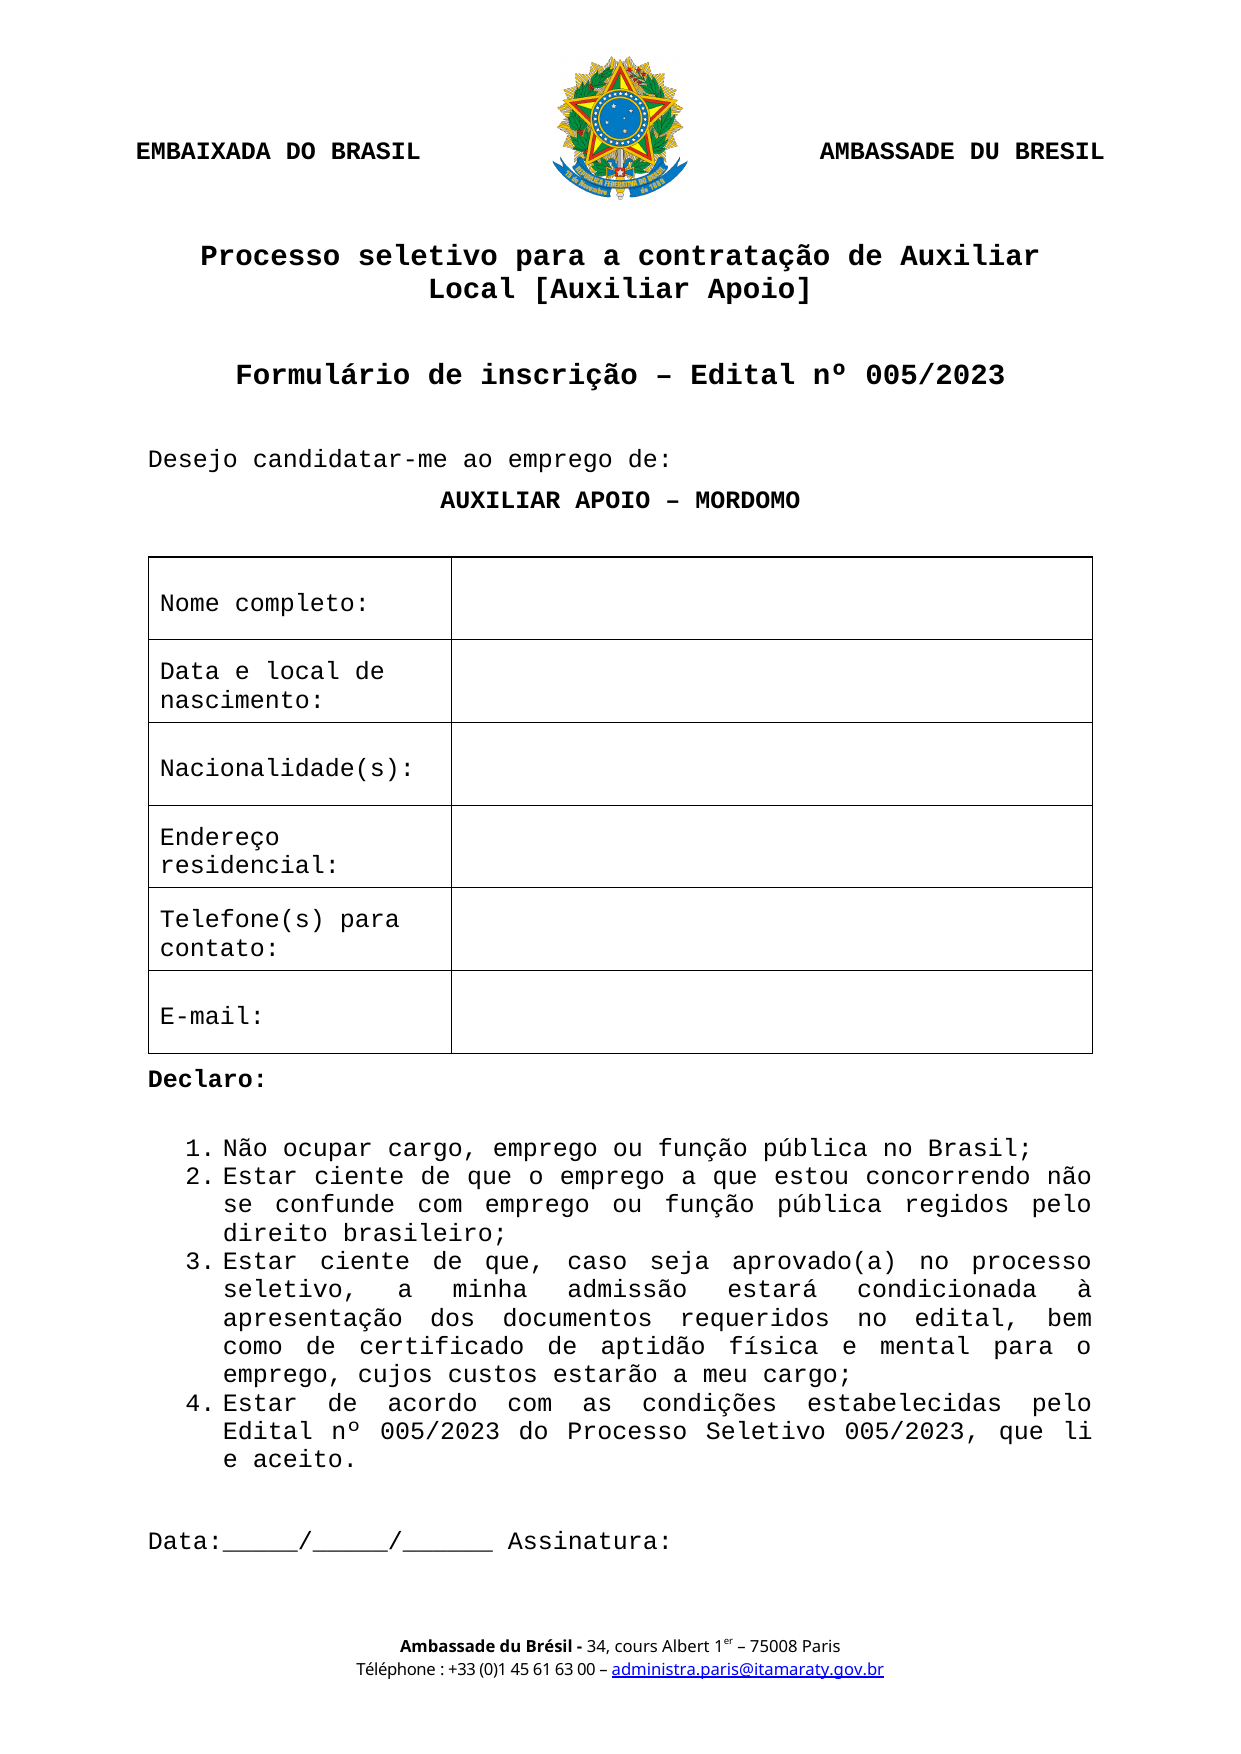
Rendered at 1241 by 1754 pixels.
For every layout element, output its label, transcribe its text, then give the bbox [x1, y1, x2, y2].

text Declaro: [148, 1066, 1092, 1094]
list Não ocupar cargo, emprego ou função pública no Brasil; [185, 1135, 1092, 1164]
text AUXILIAR APOIO – MORDOMO [148, 487, 1092, 516]
table_header AMBASSADE DU BRESIL [770, 44, 1154, 228]
table_header EMBAIXADA DO BRASIL [86, 44, 470, 228]
list Estar ciente de que, caso seja aprovado(a) no processo seletivo, a minha admissão estará condicionada à apresentação dos documentos requeridos no edital, bem como de certificado de aptidão física e mental para o emprego, cujos custos estarão a meu cargo; [185, 1249, 1092, 1390]
table_header Nome completo: [149, 558, 451, 639]
table_cell [452, 888, 1092, 970]
picture [552, 56, 688, 200]
list Estar ciente de que o emprego a que estou concorrendo não se confunde com emprego ou função pública regidos pelo direito brasileiro; [185, 1164, 1092, 1249]
table_cell Telefone(s) para contato: [149, 888, 451, 970]
table_cell [452, 723, 1092, 804]
text Formulário de inscrição – Edital nº 005/2023 [148, 360, 1092, 393]
table_cell [452, 806, 1092, 887]
table_header [470, 44, 770, 228]
table_cell E-mail: [149, 971, 451, 1053]
text Data:_____/_____/______ Assinatura: [148, 1529, 1092, 1557]
table_header [452, 558, 1092, 639]
table_cell [452, 971, 1092, 1053]
table_cell Data e local de nascimento: [149, 640, 451, 722]
table_cell Endereço residencial: [149, 806, 451, 887]
table_cell [452, 640, 1092, 722]
text Processo seletivo para a contratação de Auxiliar Local [Auxiliar Apoio] [148, 241, 1092, 307]
table_cell Nacionalidade(s): [149, 723, 451, 804]
list Estar de acordo com as condições estabelecidas pelo Edital nº 005/2023 do Processo Seletivo 005/2023, que li e aceito. [185, 1390, 1092, 1475]
text Desejo candidatar-me ao emprego de: [148, 446, 1092, 475]
